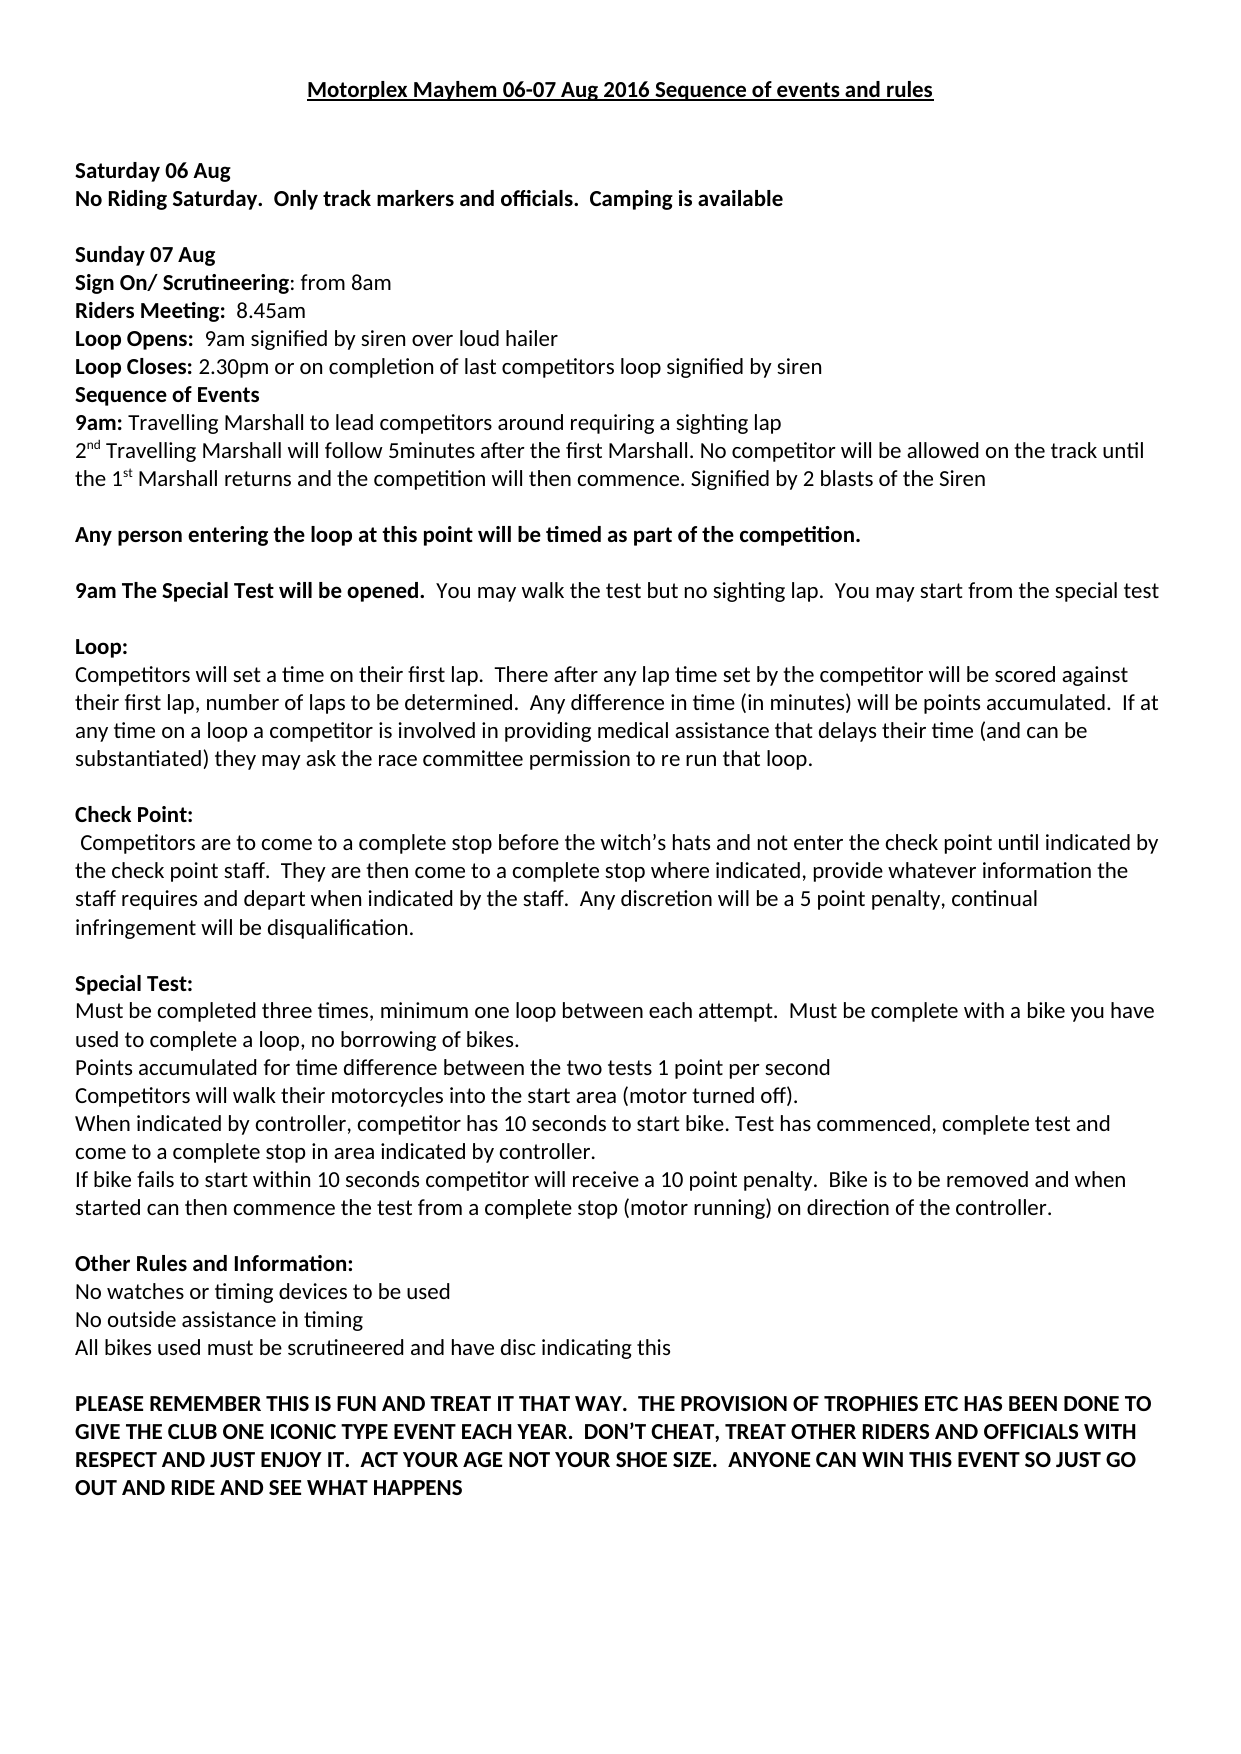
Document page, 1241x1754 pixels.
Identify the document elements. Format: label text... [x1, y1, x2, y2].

text Motorplex Mayhem 06-07 Aug 2016 Sequence of events and rules [75, 75, 1165, 103]
text Sunday 07 Aug [75, 240, 1165, 268]
text When indicated by controller, competitor has 10 seconds to start bike. Test has commenced, complete test and come to a complete stop in area indicated by controller. [75, 1109, 1165, 1165]
text Must be completed three times, minimum one loop between each attempt. Must be complete with a bike you have used to complete a loop, no borrowing of bikes. [75, 997, 1165, 1053]
text No outside assistance in timing [75, 1305, 1165, 1333]
text No Riding Saturday. Only track markers and officials. Camping is available [75, 184, 1165, 212]
text Special Test: [75, 969, 1165, 997]
text Competitors will walk their motorcycles into the start area (motor turned off). [75, 1081, 1165, 1109]
text Sequence of Events [75, 380, 1165, 408]
text No watches or timing devices to be used [75, 1277, 1165, 1305]
text Competitors are to come to a complete stop before the witch’s hats and not enter the check point until indicated by the check point staff. They are then come to a complete stop where indicated, provide whatever information the staff requires and depart when indicated by the staff. Any discretion will be a 5 point penalty, continual infringement will be disqualification. [75, 828, 1165, 941]
text Loop Closes: 2.30pm or on completion of last competitors loop signified by siren [75, 352, 1165, 380]
text 9am The Special Test will be opened. You may walk the test but no sighting lap. You may start from the special test [75, 576, 1165, 604]
text Competitors will set a time on their first lap. There after any lap time set by the competitor will be scored against their first lap, number of laps to be determined. Any difference in time (in minutes) will be points accumulated. If at any time on a loop a competitor is involved in providing medical assistance that delays their time (and can be substantiated) they may ask the race committee permission to re run that loop. [75, 660, 1165, 772]
text Sign On/ Scrutineering: from 8am [75, 268, 1165, 296]
text Other Rules and Information: [75, 1249, 1165, 1277]
text PLEASE REMEMBER THIS IS FUN AND TREAT IT THAT WAY. THE PROVISION OF TROPHIES ETC HAS BEEN DONE TO GIVE THE CLUB ONE ICONIC TYPE EVENT EACH YEAR. DON’T CHEAT, TREAT OTHER RIDERS AND OFFICIALS WITH RESPECT AND JUST ENJOY IT. ACT YOUR AGE NOT YOUR SHOE SIZE. ANYONE CAN WIN THIS EVENT SO JUST GO OUT AND RIDE AND SEE WHAT HAPPENS [75, 1389, 1165, 1501]
text Riders Meeting: 8.45am [75, 296, 1165, 324]
text Saturday 06 Aug [75, 156, 1165, 184]
text Points accumulated for time difference between the two tests 1 point per second [75, 1053, 1165, 1081]
text Any person entering the loop at this point will be timed as part of the competition. [75, 520, 1165, 548]
text Loop Opens: 9am signified by siren over loud hailer [75, 324, 1165, 352]
text If bike fails to start within 10 seconds competitor will receive a 10 point penalty. Bike is to be removed and when started can then commence the test from a complete stop (motor running) on direction of the controller. [75, 1165, 1165, 1221]
text 2nd Travelling Marshall will follow 5minutes after the first Marshall. No competitor will be allowed on the track until the 1st Marshall returns and the competition will then commence. Signified by 2 blasts of the Siren [75, 436, 1165, 492]
text 9am: Travelling Marshall to lead competitors around requiring a sighting lap [75, 408, 1165, 436]
text Check Point: [75, 801, 1165, 828]
text All bikes used must be scrutineered and have disc indicating this [75, 1333, 1165, 1361]
text Loop: [75, 632, 1165, 660]
